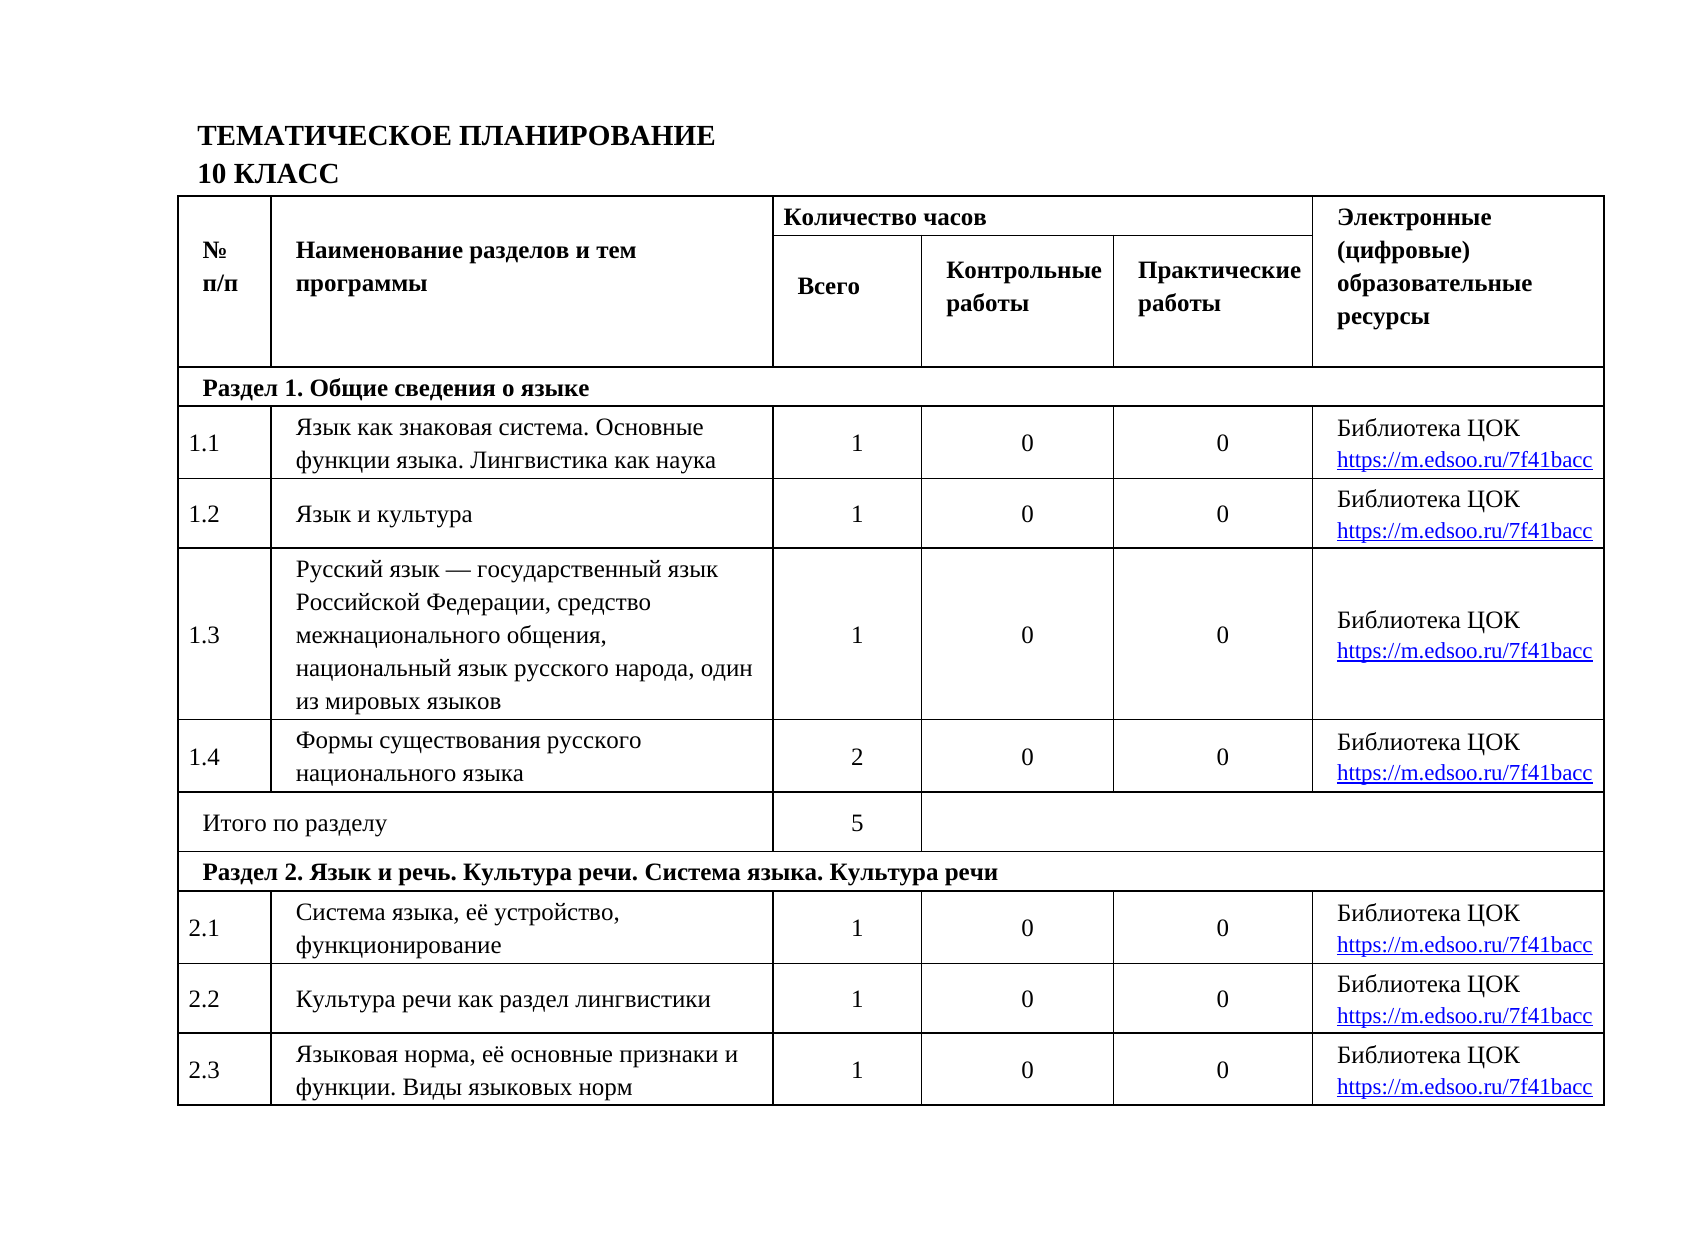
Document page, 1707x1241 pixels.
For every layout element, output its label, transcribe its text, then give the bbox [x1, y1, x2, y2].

table_cell 0 [1114, 964, 1312, 1032]
table_cell Раздел 2. Язык и речь. Культура речи. Система языка. Культура речи [179, 852, 1603, 890]
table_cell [1313, 964, 1603, 1032]
table_cell 1 [774, 549, 921, 719]
table_cell 2.2 [179, 964, 270, 1032]
table_cell 0 [922, 549, 1113, 719]
table_cell Контрольные работы [922, 236, 1113, 366]
table_header № п/п [179, 197, 270, 366]
table_cell Язык как знаковая система. Основные функции языка. Лингвистика как наука [272, 407, 772, 478]
table_cell 1 [774, 892, 921, 962]
text 10 КЛАСС [190, 157, 1618, 190]
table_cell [1313, 1034, 1603, 1104]
table_header Количество часов [774, 197, 1312, 234]
table_cell 0 [1114, 407, 1312, 478]
table_cell Итого по разделу [179, 793, 772, 851]
table_cell 0 [922, 892, 1113, 962]
table_cell 0 [922, 720, 1113, 791]
table_cell Библиотека ЦОК https://m.edsoo.ru/7f41bacc [1313, 720, 1603, 791]
table_cell Практические работы [1114, 236, 1312, 366]
table_cell 1 [774, 964, 921, 1032]
table_cell [922, 793, 1603, 851]
table_cell Библиотека ЦОК https://m.edsoo.ru/7f41bacc [1313, 549, 1603, 719]
table_cell 5 [774, 793, 921, 851]
table_cell Библиотека ЦОК https://m.edsoo.ru/7f41bacc [1313, 892, 1603, 962]
text ТЕМАТИЧЕСКОЕ ПЛАНИРОВАНИЕ [190, 118, 1618, 152]
table_cell Всего [774, 236, 921, 366]
table_cell 1 [774, 1034, 921, 1104]
table_cell Библиотека ЦОК https://m.edsoo.ru/7f41bacc [1313, 407, 1603, 478]
table_cell 0 [1114, 479, 1312, 547]
table_cell 1.4 [179, 720, 270, 791]
table_cell 0 [1114, 892, 1312, 962]
table_cell Русский язык — государственный язык Российской Федерации, средство межнационального общения, национальный язык русского народа, один из мировых языков [272, 549, 772, 719]
table_cell 2.1 [179, 892, 270, 962]
table_cell 0 [1114, 1034, 1312, 1104]
table_cell Культура речи как раздел лингвистики [272, 964, 772, 1032]
table_cell 0 [922, 407, 1113, 478]
table_cell 2 [774, 720, 921, 791]
table_cell 1.3 [179, 549, 270, 719]
table_cell 1 [774, 407, 921, 478]
table_header Электронные (цифровые) образовательные ресурсы [1313, 197, 1603, 366]
table_cell 1.1 [179, 407, 270, 478]
table_cell 0 [922, 479, 1113, 547]
table_cell Язык и культура [272, 479, 772, 547]
table_cell 0 [922, 964, 1113, 1032]
table_cell 0 [1114, 549, 1312, 719]
table_cell 2.3 [179, 1034, 270, 1104]
table_cell 1.2 [179, 479, 270, 547]
table_cell 0 [1114, 720, 1312, 791]
table_cell 1 [774, 479, 921, 547]
table_cell Формы существования русского национального языка [272, 720, 772, 791]
table_cell Языковая норма, её основные признаки и функции. Виды языковых норм [272, 1034, 772, 1104]
table_cell 0 [922, 1034, 1113, 1104]
table_header Наименование разделов и тем программы [272, 197, 772, 366]
table_cell Система языка, её устройство, функционирование [272, 892, 772, 962]
table_cell Библиотека ЦОК https://m.edsoo.ru/7f41bacc [1313, 479, 1603, 547]
table_cell Раздел 1. Общие сведения о языке [179, 368, 1603, 405]
